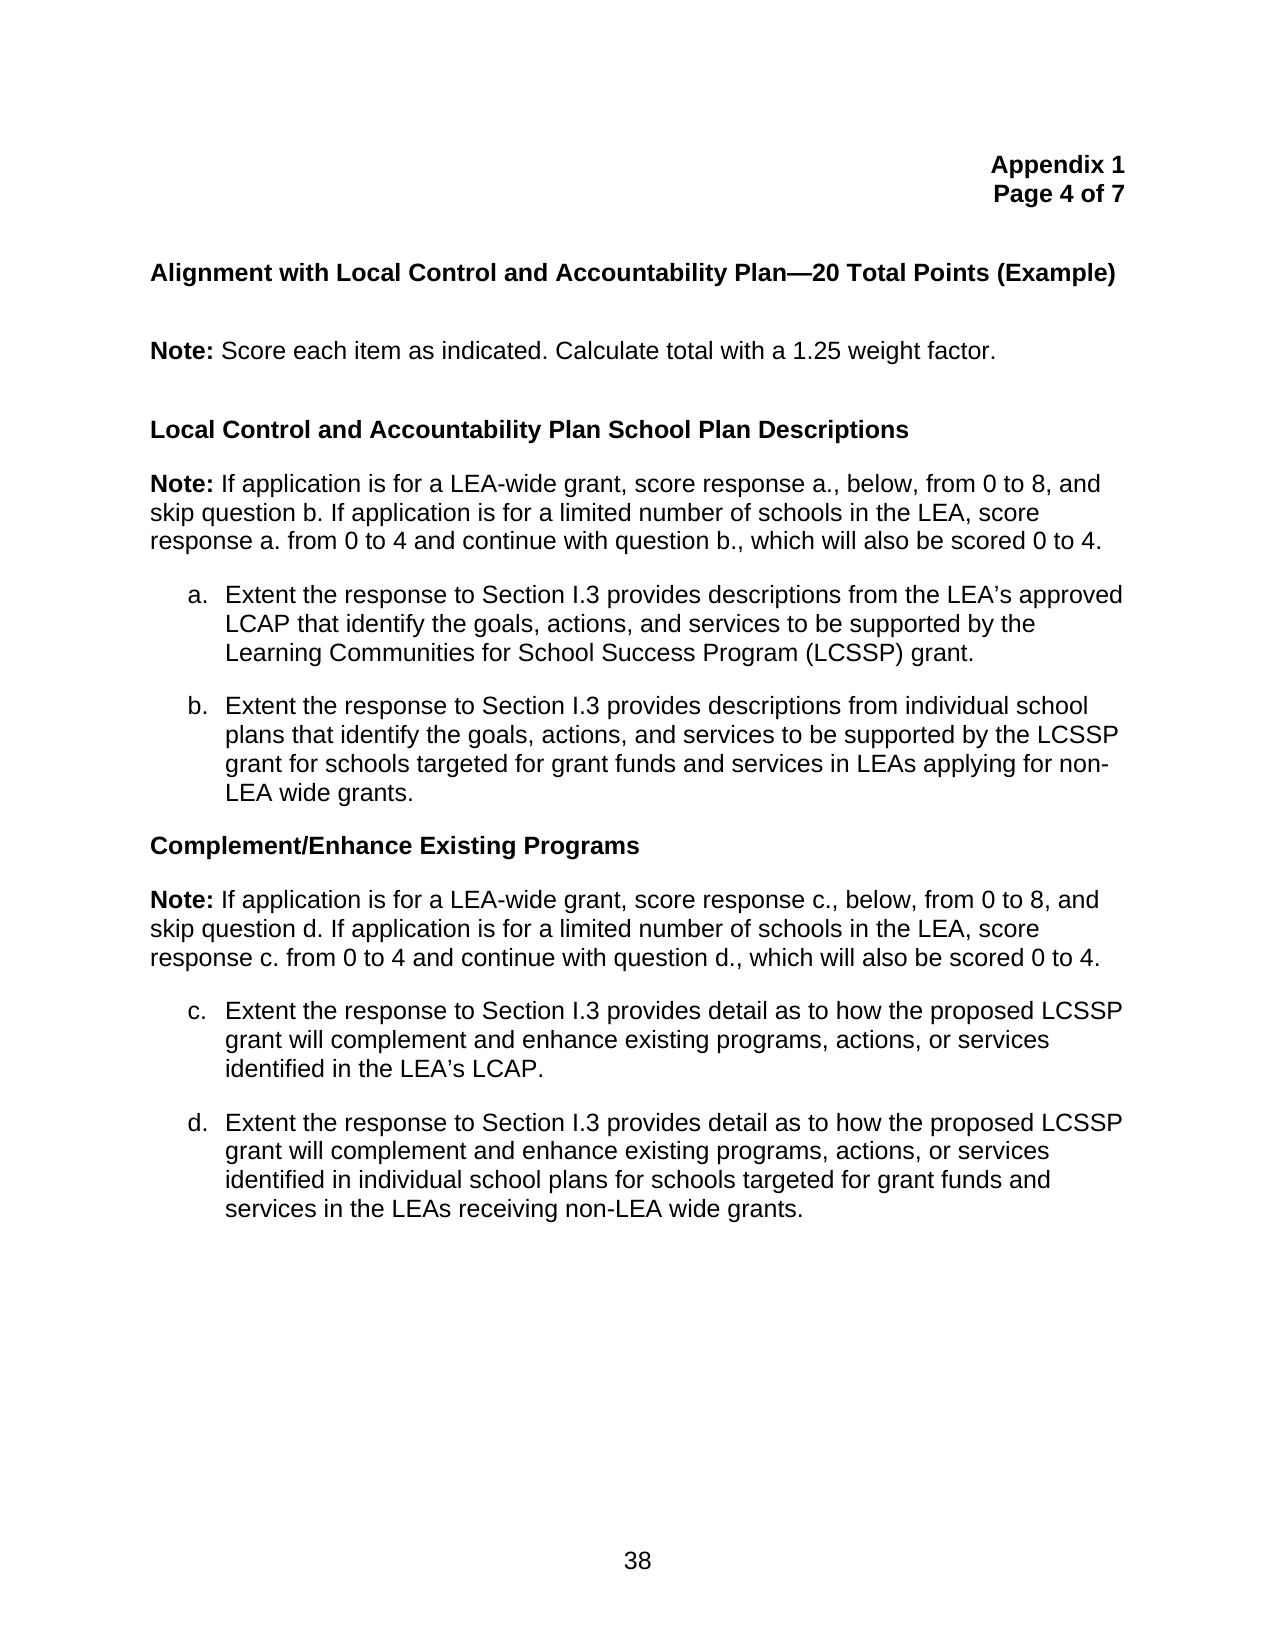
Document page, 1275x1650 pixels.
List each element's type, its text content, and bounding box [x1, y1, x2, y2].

text Page 4 of 7 [150, 179, 1125, 207]
list Extent the response to Section I.3 provides descriptions from individual school plans that identify the goals, actions, and services to be supported by the LCSSP grant for schools targeted for grant funds and services in LEAs applying for non-LEA wide grants. [187, 691, 1125, 806]
list Extent the response to Section I.3 provides detail as to how the proposed LCSSP grant will complement and enhance existing programs, actions, or services identified in individual school plans for schools targeted for grant funds and services in the LEAs receiving non-LEA wide grants. [187, 1107, 1125, 1222]
text Appendix 1 [150, 150, 1125, 179]
text Local Control and Accountability Plan School Plan Descriptions [150, 415, 1125, 444]
text Note: If application is for a LEA-wide grant, score response c., below, from 0 to 8, and skip question d. If application is for a limited number of schools in the LEA, score response c. from 0 to 4 and continue with question d., which will also be scored 0 to 4. [150, 885, 1125, 971]
text Note: If application is for a LEA-wide grant, score response a., below, from 0 to 8, and skip question b. If application is for a limited number of schools in the LEA, score response a. from 0 to 4 and continue with question b., which will also be scored 0 to 4. [150, 469, 1125, 555]
title Note: Score each item as indicated. Calculate total with a 1.25 weight factor. [150, 336, 1125, 365]
list Extent the response to Section I.3 provides detail as to how the proposed LCSSP grant will complement and enhance existing programs, actions, or services identified in the LEA’s LCAP. [187, 996, 1125, 1082]
text Complement/Enhance Existing Programs [150, 831, 1125, 860]
title Alignment with Local Control and Accountability Plan—20 Total Points (Example) [150, 257, 1125, 286]
list Extent the response to Section I.3 provides descriptions from the LEA’s approved LCAP that identify the goals, actions, and services to be supported by the Learning Communities for School Success Program (LCSSP) grant. [187, 580, 1125, 666]
